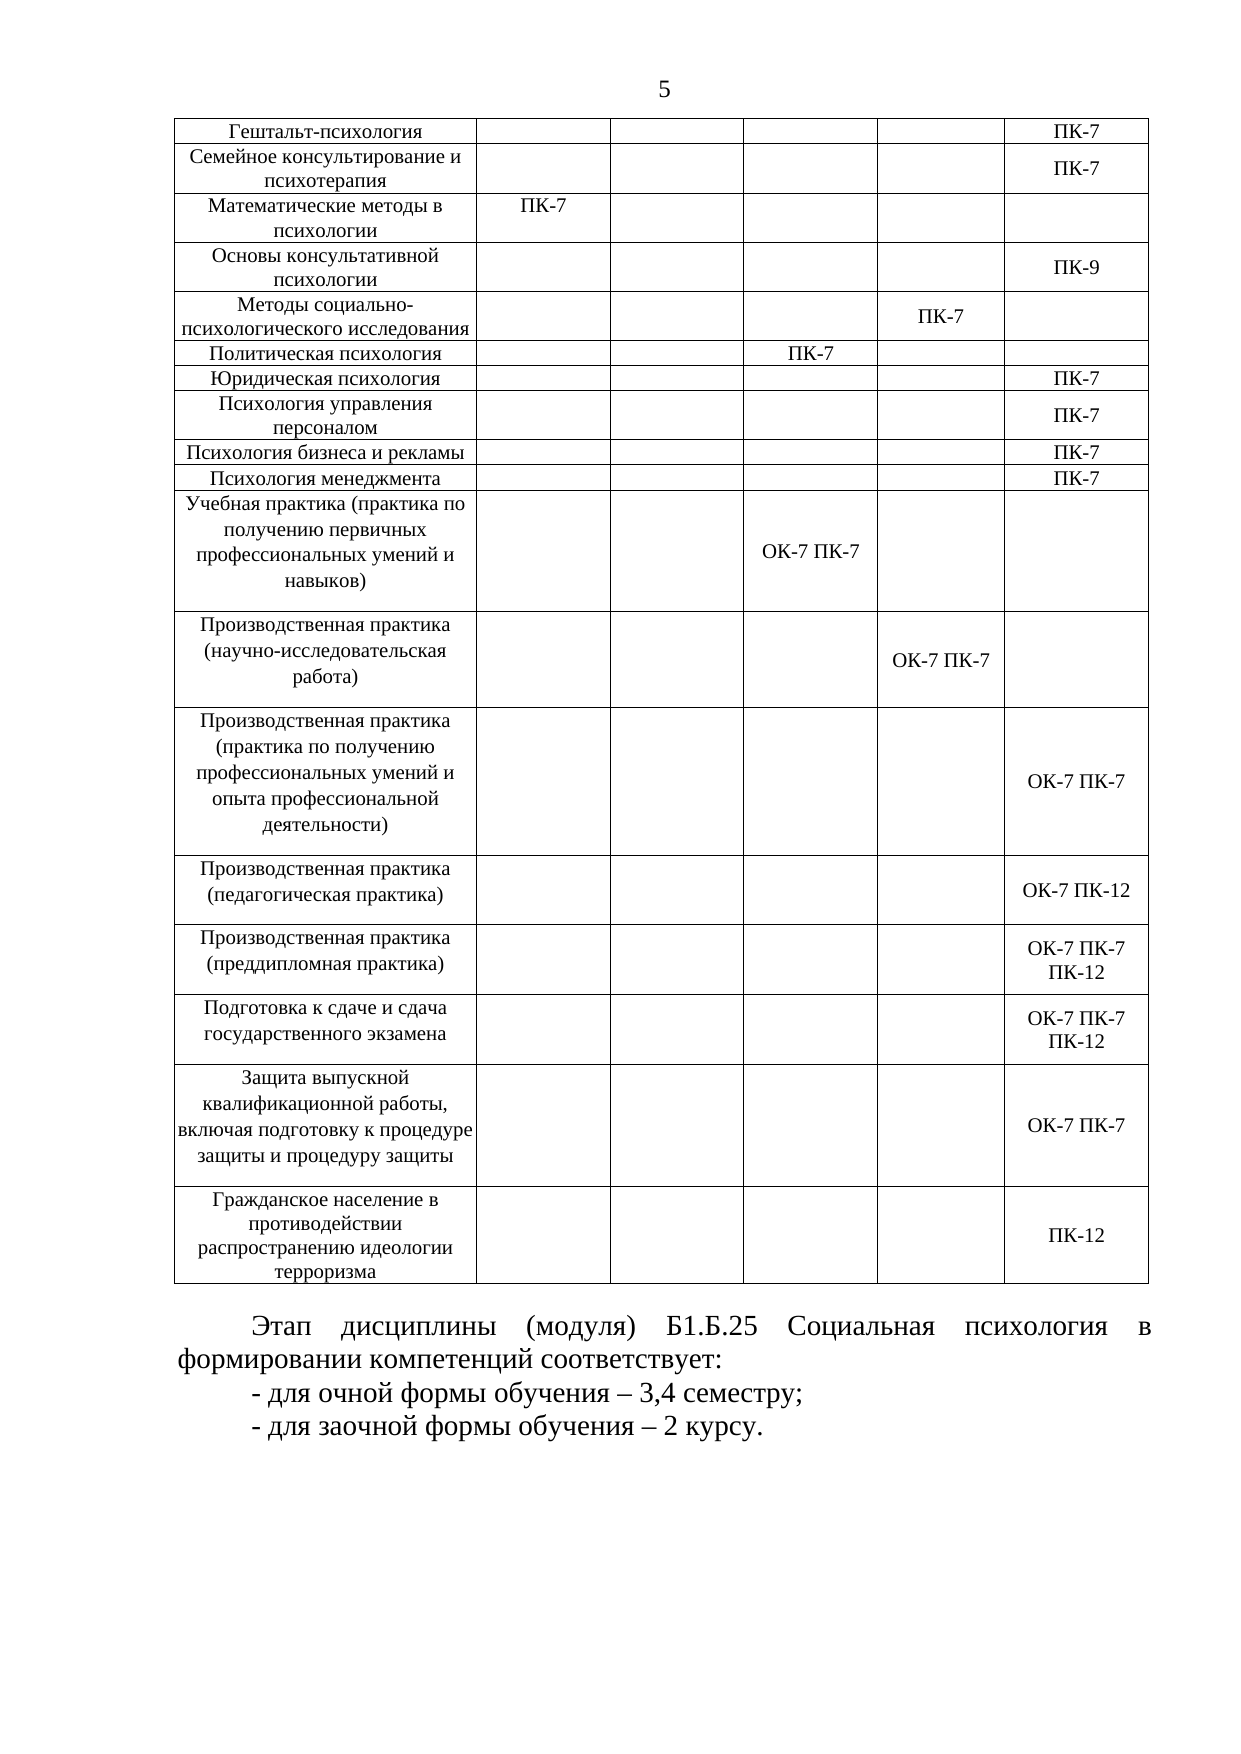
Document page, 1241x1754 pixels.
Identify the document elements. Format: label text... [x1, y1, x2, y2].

table_cell ПК-7 [1005, 144, 1148, 192]
table_cell ОК-7 ПК-7 [1005, 708, 1148, 854]
text - для очной формы обучения – 3,4 семестру; [177, 1375, 1152, 1408]
table_cell ОК-7 ПК-7 [1005, 1065, 1148, 1186]
text - для заочной формы обучения – 2 курсу. [177, 1408, 1152, 1442]
table_cell ОК-7 ПК-7 [744, 491, 877, 611]
table_cell ПК-7 [744, 341, 877, 365]
table_cell ПК-7 [1005, 366, 1148, 390]
table_cell [611, 1187, 743, 1283]
table_cell [611, 925, 743, 994]
table_cell [477, 292, 610, 340]
table_cell ОК-7 ПК-12 [1005, 856, 1148, 924]
table_cell [611, 440, 743, 464]
table_cell ОК-7 ПК-7 ПК-12 [1005, 925, 1148, 994]
table_cell [477, 1065, 610, 1186]
table_cell [477, 856, 610, 924]
table_cell [744, 440, 877, 464]
table_cell [878, 491, 1004, 611]
table_cell [611, 194, 743, 242]
table_cell [878, 194, 1004, 242]
table_cell Защита выпускной квалификационной работы, включая подготовку к процедуре защиты и процедуру защиты [175, 1065, 476, 1186]
table_cell Семейное консультирование и психотерапия [175, 144, 476, 192]
table_cell Производственная практика (педагогическая практика) [175, 856, 476, 924]
table_cell [878, 708, 1004, 854]
table_cell [878, 925, 1004, 994]
table_cell Юридическая психология [175, 366, 476, 390]
table_cell [477, 1187, 610, 1283]
table_cell [744, 144, 877, 192]
table_cell Психология бизнеса и рекламы [175, 440, 476, 464]
table_cell [878, 440, 1004, 464]
table_cell [477, 144, 610, 192]
table_cell [477, 341, 610, 365]
table_cell ПК-7 [878, 292, 1004, 340]
table_cell [744, 292, 877, 340]
table_cell Основы консультативной психологии [175, 243, 476, 291]
table_cell Производственная практика (преддипломная практика) [175, 925, 476, 994]
table_cell [611, 995, 743, 1064]
table_cell [477, 491, 610, 611]
table_cell [611, 243, 743, 291]
table_cell [878, 341, 1004, 365]
table_cell ПК-9 [1005, 243, 1148, 291]
table_cell Политическая психология [175, 341, 476, 365]
table_cell [744, 465, 877, 489]
table_cell ПК-7 [1005, 119, 1148, 143]
table_cell [878, 1065, 1004, 1186]
table_cell [611, 856, 743, 924]
table_cell [611, 391, 743, 439]
table_cell [477, 440, 610, 464]
table_cell [477, 391, 610, 439]
table_cell [1005, 491, 1148, 611]
text Этап дисциплины (модуля) Б1.Б.25 Социальная психология в формировании компетенций соответствует: [177, 1308, 1152, 1375]
table_cell Гештальт-психология [175, 119, 476, 143]
table_cell [611, 612, 743, 707]
table_cell [744, 995, 877, 1064]
table_cell Гражданское население в противодействии распространению идеологии терроризма [175, 1187, 476, 1283]
table_cell [611, 1065, 743, 1186]
table_cell [611, 341, 743, 365]
table_cell [744, 1065, 877, 1186]
table_cell ПК-7 [477, 194, 610, 242]
table_cell [744, 194, 877, 242]
table_cell [611, 366, 743, 390]
table_cell [878, 391, 1004, 439]
table_cell [477, 366, 610, 390]
table_cell [744, 366, 877, 390]
table_cell Психология управления персоналом [175, 391, 476, 439]
table_cell [878, 119, 1004, 143]
table_cell [477, 995, 610, 1064]
table_cell [1005, 612, 1148, 707]
table_cell [1005, 292, 1148, 340]
table_cell [744, 391, 877, 439]
table_cell [744, 612, 877, 707]
table_cell [1005, 341, 1148, 365]
table_cell [477, 465, 610, 489]
table_cell [744, 119, 877, 143]
table_cell [477, 925, 610, 994]
table_cell ОК-7 ПК-7 ПК-12 [1005, 995, 1148, 1064]
table_cell [878, 243, 1004, 291]
table_cell Психология менеджмента [175, 465, 476, 489]
table_cell [477, 243, 610, 291]
table_cell [744, 1187, 877, 1283]
table_cell Производственная практика (научно-исследовательская работа) [175, 612, 476, 707]
table_cell [878, 995, 1004, 1064]
table_cell [477, 612, 610, 707]
table_cell [611, 465, 743, 489]
table_cell Учебная практика (практика по получению первичных профессиональных умений и навыков) [175, 491, 476, 611]
table_cell [477, 708, 610, 854]
table_cell [744, 708, 877, 854]
table_cell [744, 925, 877, 994]
table_cell [611, 119, 743, 143]
table_cell [878, 366, 1004, 390]
table_cell [878, 1187, 1004, 1283]
table_cell [878, 856, 1004, 924]
table_cell [611, 491, 743, 611]
table_cell Производственная практика (практика по получению профессиональных умений и опыта профессиональной деятельности) [175, 708, 476, 854]
table_cell [477, 119, 610, 143]
table_cell [878, 144, 1004, 192]
table_cell [611, 144, 743, 192]
table_cell ПК-7 [1005, 391, 1148, 439]
table_cell [611, 292, 743, 340]
table_cell ПК-7 [1005, 465, 1148, 489]
table_cell [744, 243, 877, 291]
table_cell Подготовка к сдаче и сдача государственного экзамена [175, 995, 476, 1064]
table_cell ПК-7 [1005, 440, 1148, 464]
table_cell [611, 708, 743, 854]
table_cell [1005, 194, 1148, 242]
table_cell ПК-12 [1005, 1187, 1148, 1283]
table_cell [878, 465, 1004, 489]
table_cell [744, 856, 877, 924]
table_cell ОК-7 ПК-7 [878, 612, 1004, 707]
table_cell Математические методы в психологии [175, 194, 476, 242]
table_cell Методы социально-психологического исследования [175, 292, 476, 340]
